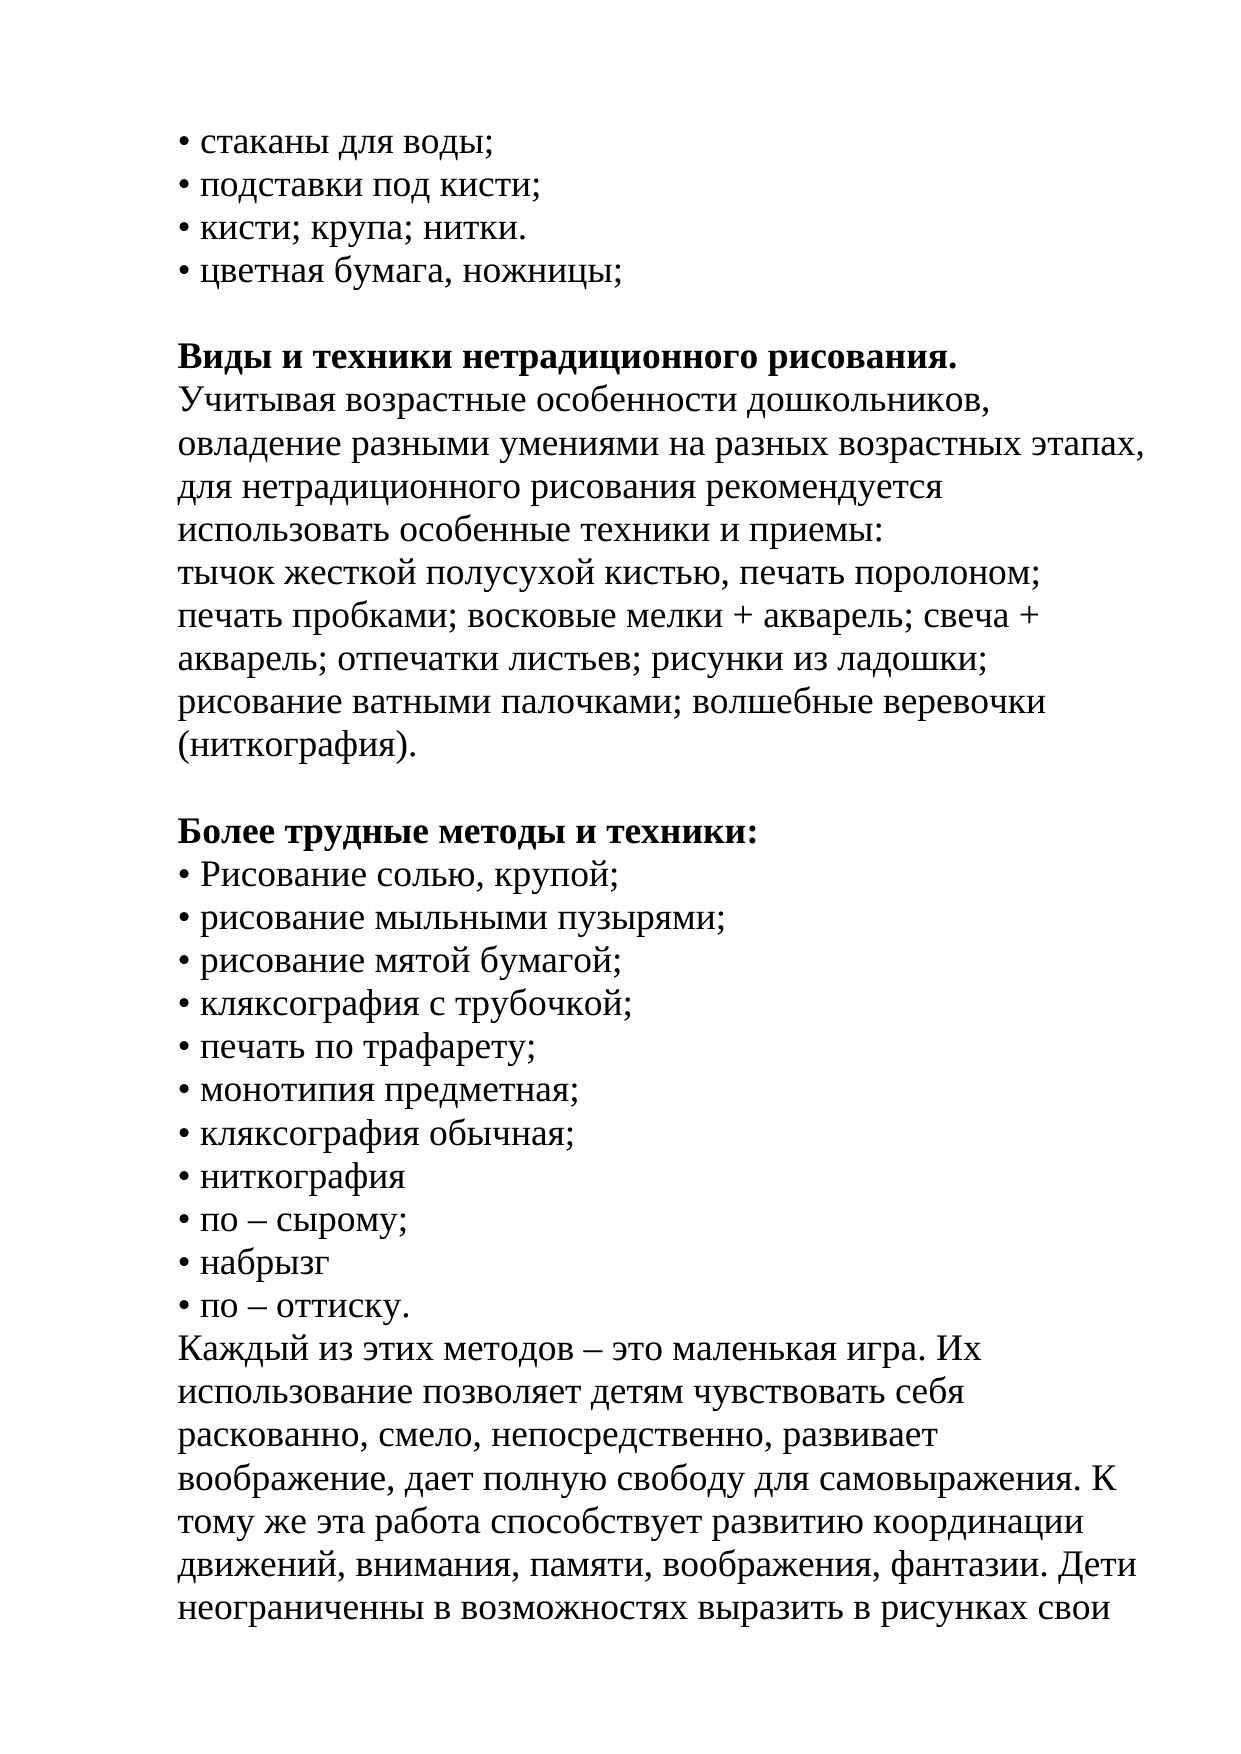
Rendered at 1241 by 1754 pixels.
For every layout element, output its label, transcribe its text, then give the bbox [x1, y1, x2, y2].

text Виды и техники нетрадиционного рисования. Учитывая возрастные особенности дошкольников, овладение разными умениями на разных возрастных этапах, для нетрадиционного рисования рекомендуется использовать особенные техники и приемы: тычок жесткой полусухой кистью, печать поролоном; печать пробками; восковые мелки + акварель; свеча + акварель; отпечатки листьев; рисунки из ладошки; рисование ватными палочками; волшебные веревочки (ниткография). [177, 291, 1152, 765]
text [177, 118, 1152, 291]
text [177, 765, 1152, 1627]
